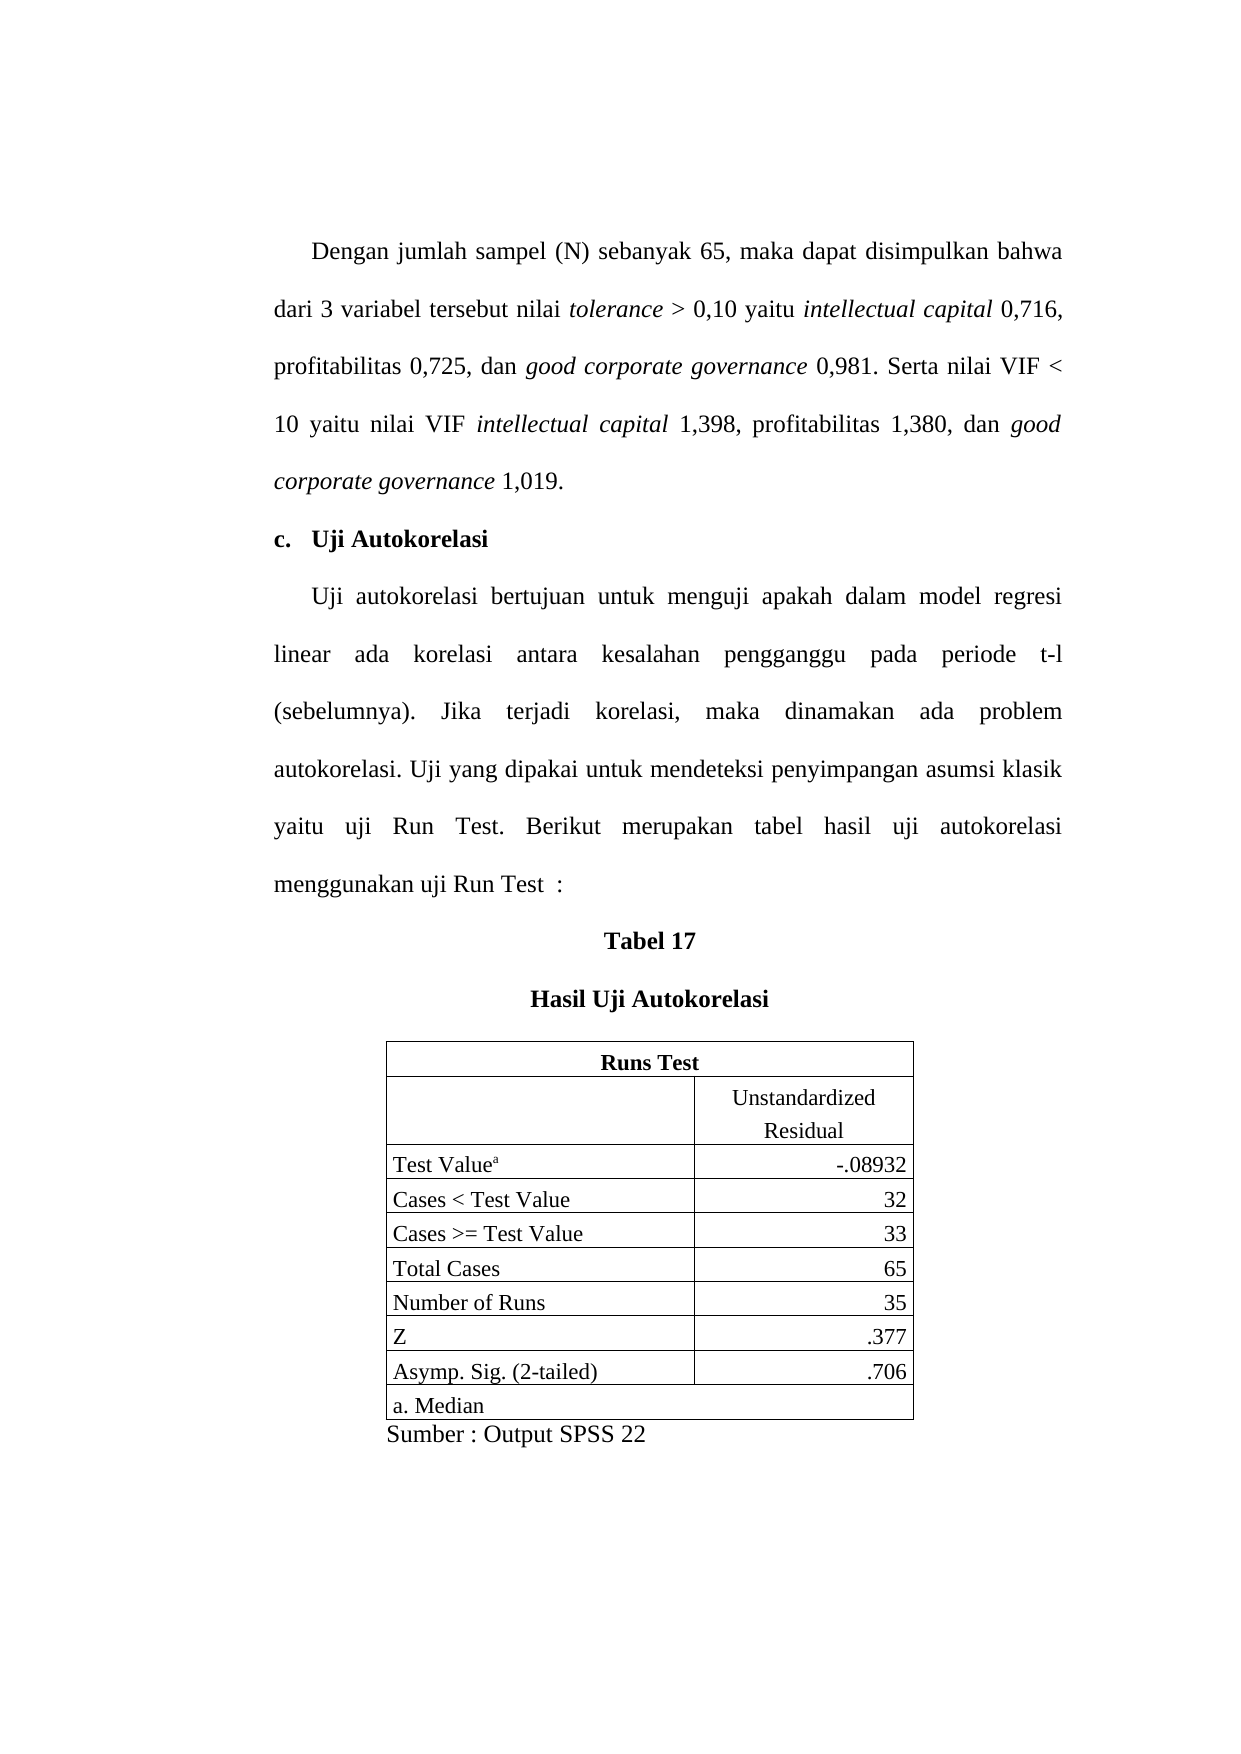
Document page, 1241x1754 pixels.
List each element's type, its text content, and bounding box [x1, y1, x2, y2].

table_cell .706 [695, 1351, 913, 1384]
table_header Runs Test [387, 1042, 913, 1076]
table_cell Cases >= Test Value [387, 1213, 694, 1247]
table_cell a. Median [387, 1385, 913, 1418]
table_cell 35 [695, 1282, 913, 1315]
table_cell Total Cases [387, 1248, 694, 1281]
table_cell Test Valuea [387, 1145, 694, 1178]
list Uji Autokorelasi [274, 524, 1063, 552]
table_cell 65 [695, 1248, 913, 1281]
text Dengan jumlah sampel (N) sebanyak 65, maka dapat disimpulkan bahwa dari 3 variabel tersebut nilai tolerance > 0,10 yaitu intellectual capital 0,716, profitabilitas 0,725, dan good corporate governance 0,981. Serta nilai VIF < 10 yaitu nilai VIF intellectual capital 1,398, profitabilitas 1,380, dan good corporate governance 1,019. [274, 236, 1063, 495]
table_cell 33 [695, 1213, 913, 1247]
table_cell Z [387, 1316, 694, 1350]
table_cell .377 [695, 1316, 913, 1350]
table_cell Cases < Test Value [387, 1179, 694, 1212]
table_cell 32 [695, 1179, 913, 1212]
table_cell Unstandardized Residual [695, 1077, 913, 1143]
text Tabel 17 [236, 926, 1063, 955]
text Sumber : Output SPSS 22 [311, 1419, 1063, 1448]
table_cell Number of Runs [387, 1282, 694, 1315]
list Uji autokorelasi bertujuan untuk menguji apakah dalam model regresi linear ada korelasi antara kesalahan pengganggu pada periode t-l (sebelumnya). Jika terjadi korelasi, maka dinamakan ada problem autokorelasi. Uji yang dipakai untuk mendeteksi penyimpangan asumsi klasik yaitu uji Run Test. Berikut merupakan tabel hasil uji autokorelasi menggunakan uji Run Test : [274, 581, 1063, 897]
table_cell Asymp. Sig. (2-tailed) [387, 1351, 694, 1384]
table_cell [387, 1077, 694, 1143]
table_cell -.08932 [695, 1145, 913, 1178]
text Hasil Uji Autokorelasi [236, 984, 1063, 1012]
